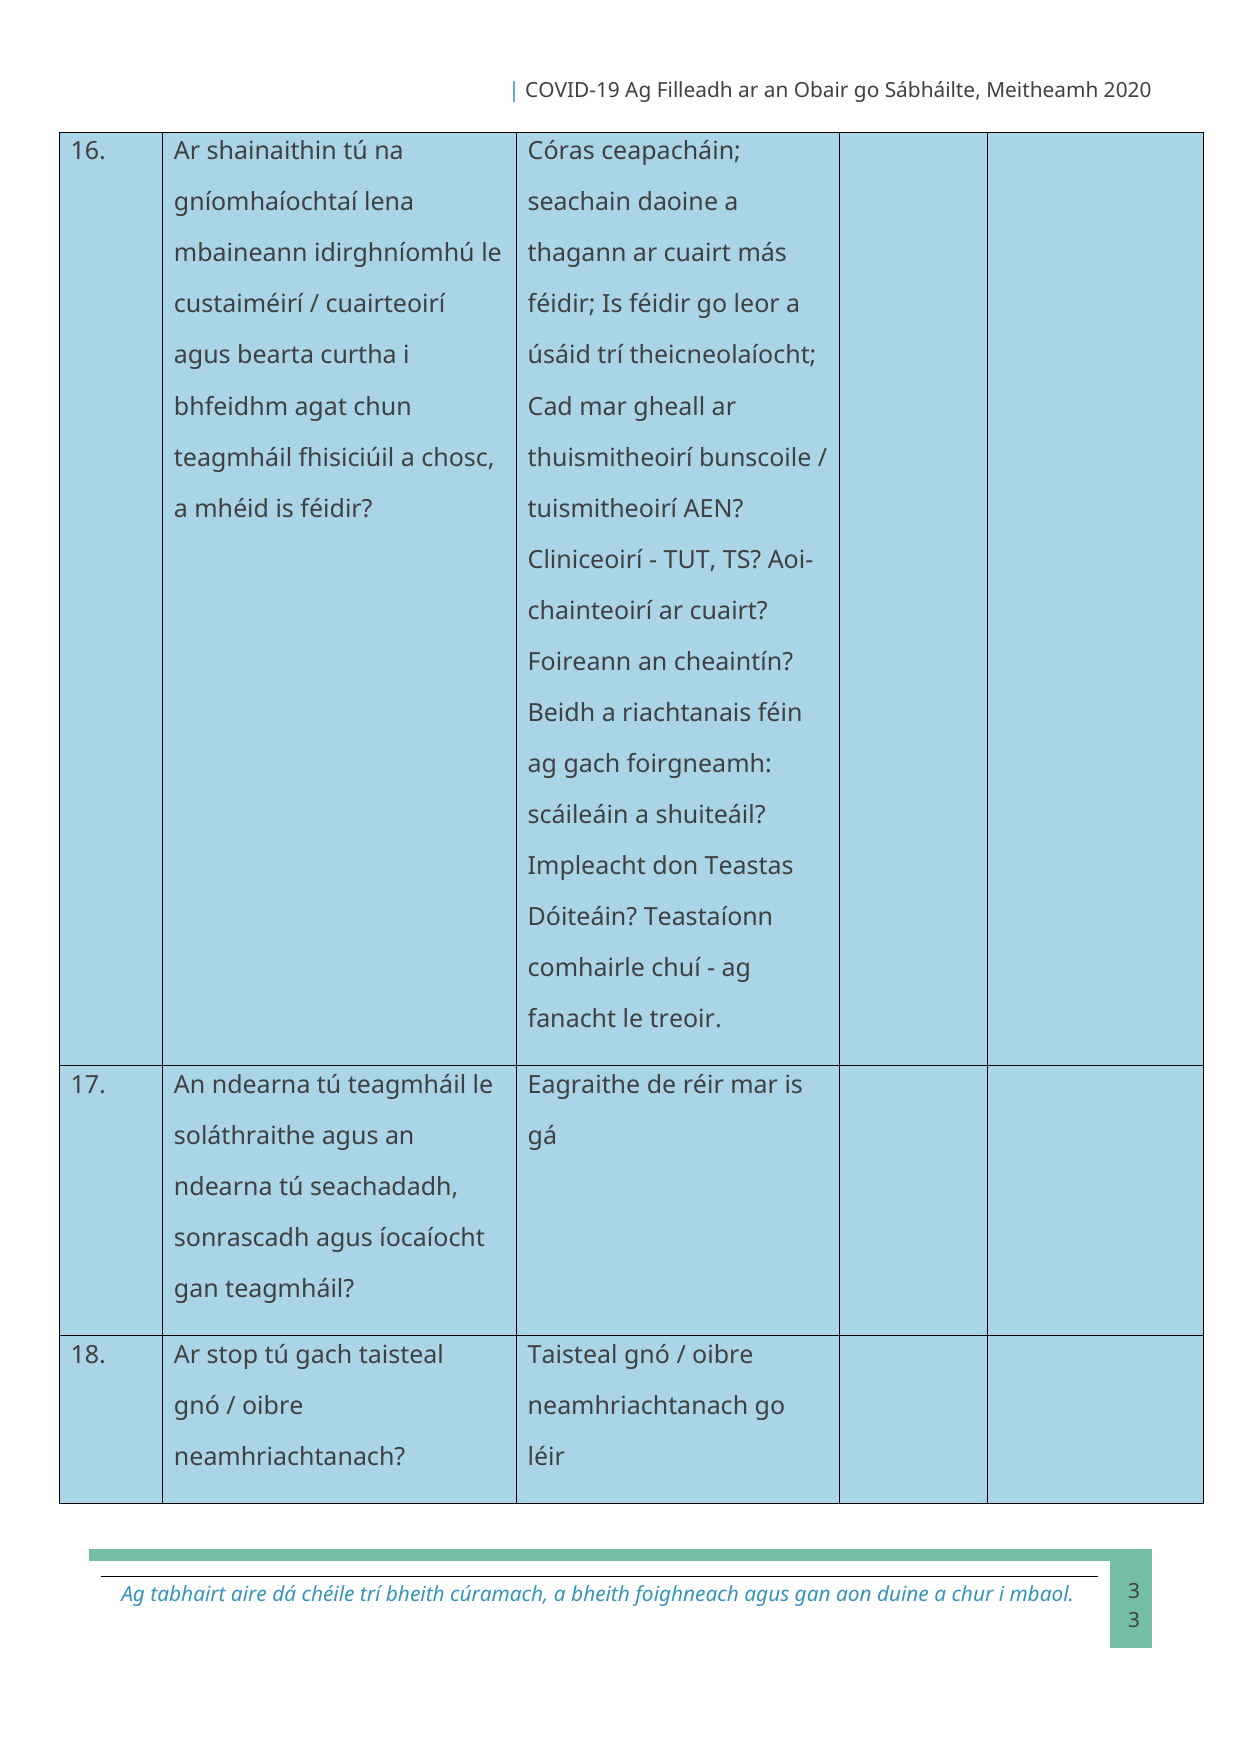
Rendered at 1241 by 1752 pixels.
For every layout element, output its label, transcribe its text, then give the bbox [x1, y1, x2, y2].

table_cell [988, 1066, 1203, 1335]
table_cell [840, 1336, 987, 1503]
table_cell 16. [60, 133, 162, 1065]
table_cell [840, 133, 987, 1065]
table_cell Taisteal gnó / oibre neamhriachtanach go léir [517, 1336, 839, 1503]
table_cell An ndearna tú teagmháil le soláthraithe agus an ndearna tú seachadadh, sonrascadh agus íocaíocht gan teagmháil? [163, 1066, 516, 1335]
table_cell 17. [60, 1066, 162, 1335]
table_cell [988, 133, 1203, 1065]
table_cell Ar shainaithin tú na gníomhaíochtaí lena mbaineann idirghníomhú le custaiméirí / cuairteoirí agus bearta curtha i bhfeidhm agat chun teagmháil fhisiciúil a chosc, a mhéid is féidir? [163, 133, 516, 1065]
table_cell Eagraithe de réir mar is gá [517, 1066, 839, 1335]
table_cell Córas ceapacháin; seachain daoine a thagann ar cuairt más féidir; Is féidir go leor a úsáid trí theicneolaíocht; Cad mar gheall ar thuismitheoirí bunscoile / tuismitheoirí AEN? Cliniceoirí - TUT, TS? Aoi-chainteoirí ar cuairt? Foireann an cheaintín? Beidh a riachtanais féin ag gach foirgneamh: scáileáin a shuiteáil? Impleacht don Teastas Dóiteáin? Teastaíonn comhairle chuí - ag fanacht le treoir. [517, 133, 839, 1065]
table_cell 18. [60, 1336, 162, 1503]
table_cell [988, 1336, 1203, 1503]
table_cell [840, 1066, 987, 1335]
table_cell Ar stop tú gach taisteal gnó / oibre neamhriachtanach? [163, 1336, 516, 1503]
